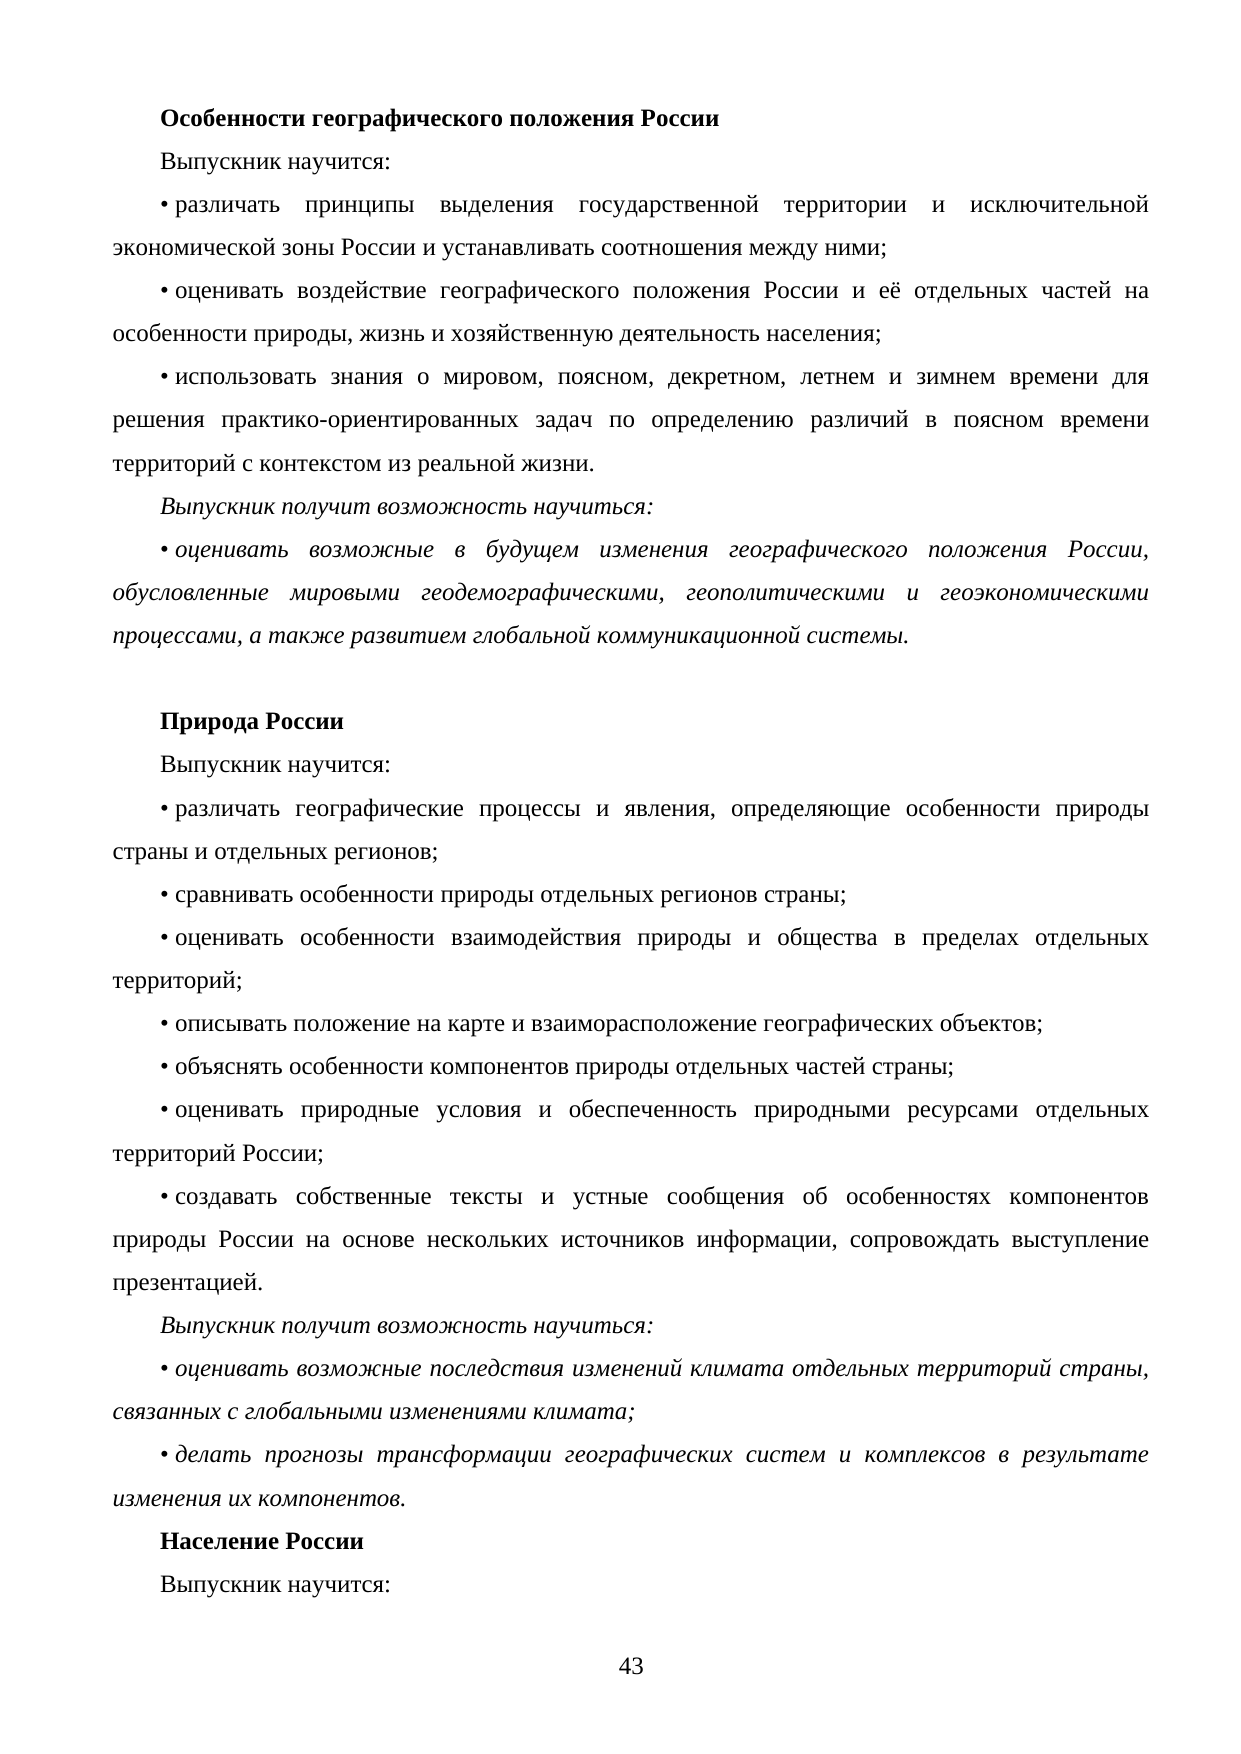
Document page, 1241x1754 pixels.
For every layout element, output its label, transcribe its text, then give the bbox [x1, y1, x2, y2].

text • оценивать природные условия и обеспеченность природными ресурсами отдельных территорий России; [112, 1094, 1150, 1166]
text Выпускник научится: [112, 1569, 1150, 1598]
text • объяснять особенности компонентов природы отдельных частей страны; [112, 1051, 1150, 1080]
text • делать прогнозы трансформации географических систем и комплексов в результате изменения их компонентов. [112, 1439, 1150, 1511]
text • оценивать особенности взаимодействия природы и общества в пределах отдельных территорий; [112, 922, 1150, 994]
text • создавать собственные тексты и устные сообщения об особенностях компонентов природы России на основе нескольких источников информации, сопровождать выступление презентацией. [112, 1181, 1150, 1296]
text • оценивать воздействие географического положения России и её отдельных частей на особенности природы, жизнь и хозяйственную деятельность населения; [112, 275, 1150, 347]
text • сравнивать особенности природы отдельных регионов страны; [112, 879, 1150, 908]
text Природа России [112, 706, 1150, 735]
text Население России [112, 1526, 1150, 1554]
text • различать географические процессы и явления, определяющие особенности природы страны и отдельных регионов; [112, 793, 1150, 864]
text Выпускник научится: [112, 749, 1150, 778]
text • описывать положение на карте и взаиморасположение географических объектов; [112, 1008, 1150, 1037]
text Выпускник получит возможность научиться: [112, 1310, 1150, 1339]
text Выпускник научится: [112, 146, 1150, 174]
text • оценивать возможные в будущем изменения географического положения России, обусловленные мировыми геодемографическими, геополитическими и геоэкономическими процессами, а также развитием глобальной коммуникационной системы. [112, 534, 1150, 649]
text • использовать знания о мировом, поясном, декретном, летнем и зимнем времени для решения практико-ориентированных задач по определению различий в поясном времени территорий с контекстом из реальной жизни. [112, 361, 1150, 476]
text • оценивать возможные последствия изменений климата отдельных территорий страны, связанных с глобальными изменениями климата; [112, 1353, 1150, 1425]
text Особенности географического положения России [112, 103, 1150, 131]
text • различать принципы выделения государственной территории и исключительной экономической зоны России и устанавливать соотношения между ними; [112, 189, 1150, 261]
text Выпускник получит возможность научиться: [112, 491, 1150, 519]
